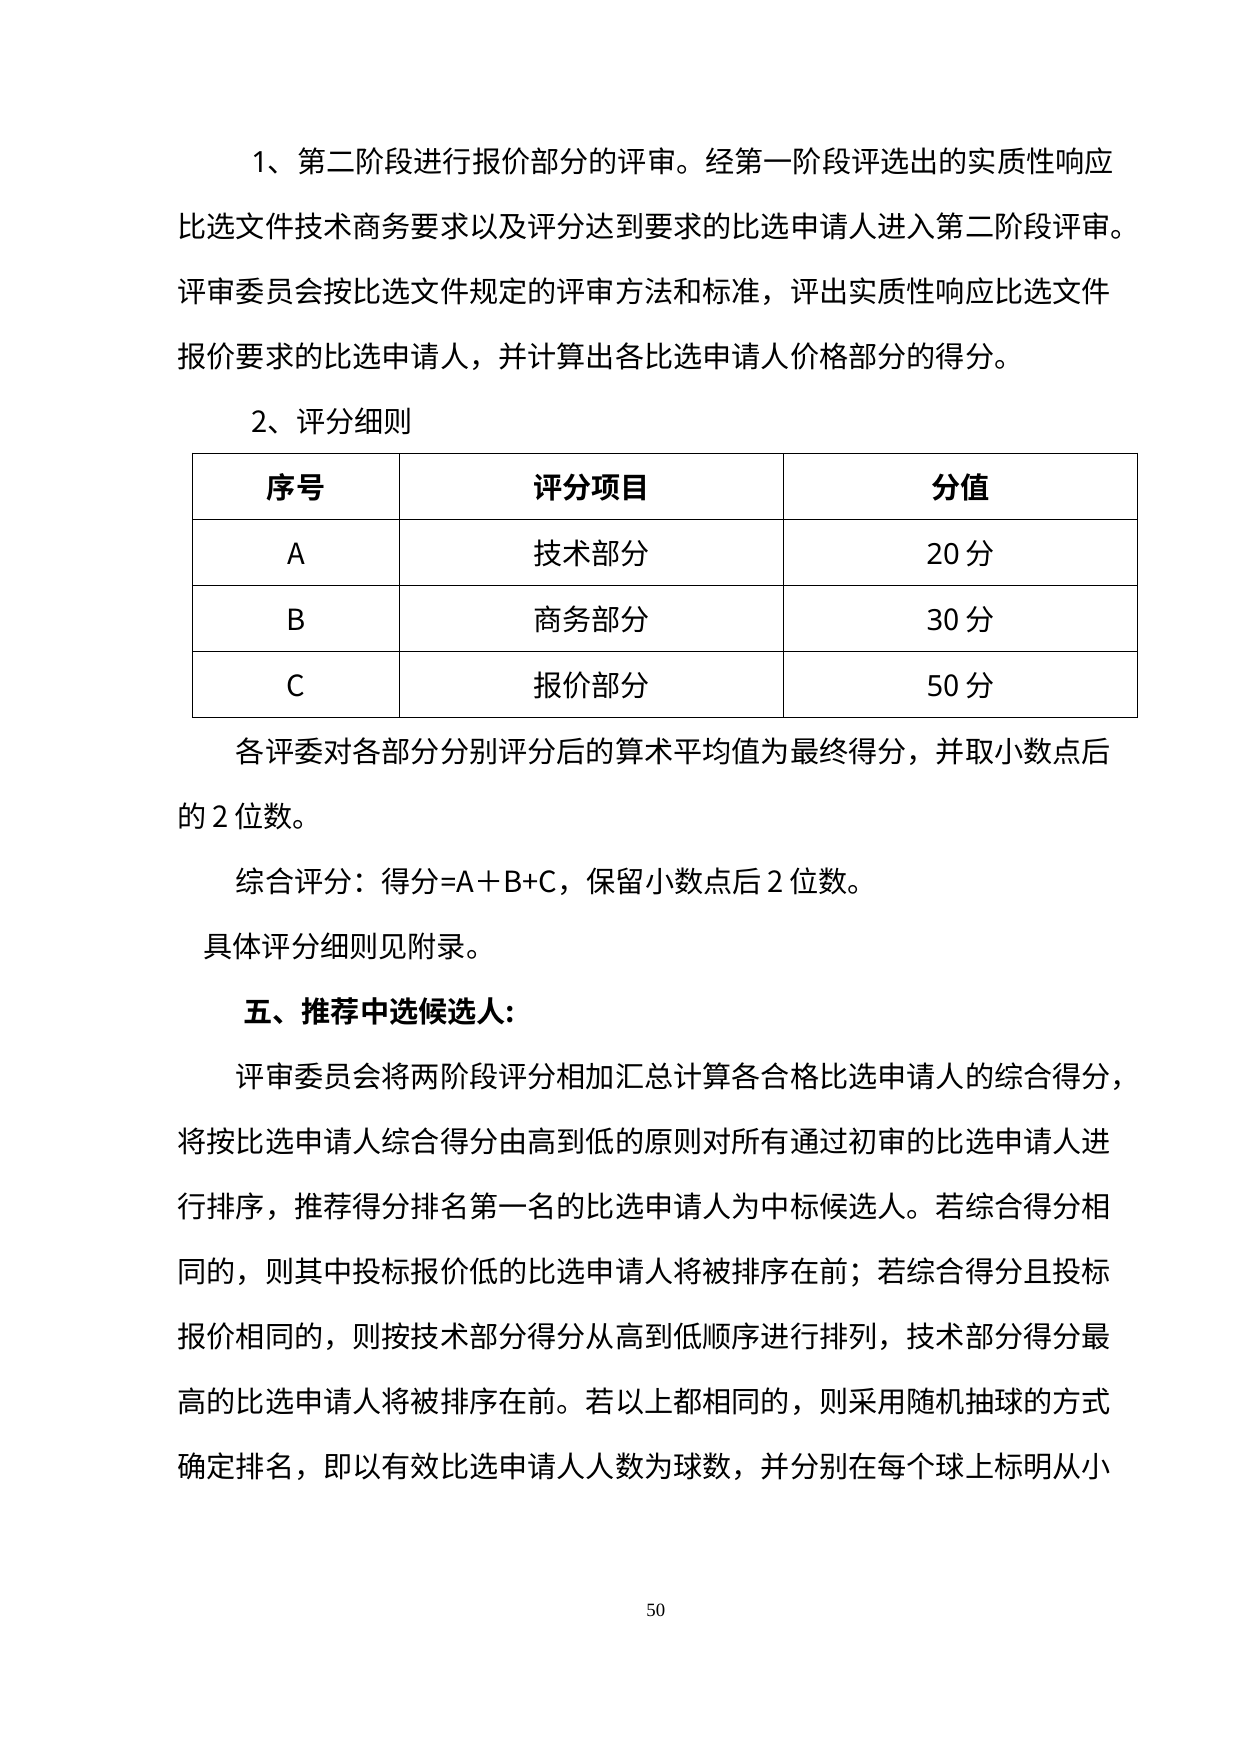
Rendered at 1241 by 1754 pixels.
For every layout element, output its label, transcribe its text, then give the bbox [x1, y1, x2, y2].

table_cell 商务部分 [400, 586, 783, 651]
table_header 分值 [784, 454, 1137, 518]
table_cell 30分 [784, 586, 1137, 651]
table_header 序号 [193, 454, 399, 518]
table_cell A [193, 520, 399, 584]
table_cell 50分 [784, 652, 1137, 717]
text 各评委对各部分分别评分后的算术平均值为最终得分，并取小数点后的2位数。 [177, 718, 1134, 848]
table_header 评分项目 [400, 454, 783, 518]
table_cell 报价部分 [400, 652, 783, 717]
table_cell 技术部分 [400, 520, 783, 584]
text 1、第二阶段进行报价部分的评审。经第一阶段评选出的实质性响应比选文件技术商务要求以及评分达到要求的比选申请人进入第二阶段评审。评审委员会按比选文件规定的评审方法和标准，评出实质性响应比选文件报价要求的比选申请人，并计算出各比选申请人价格部分的得分。 [177, 127, 1134, 387]
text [177, 1043, 1134, 1498]
text 具体评分细则见附录。 [177, 913, 1134, 978]
table_cell B [193, 586, 399, 651]
text 综合评分：得分=A＋B+C，保留小数点后2位数。 [177, 848, 1134, 913]
text 五、推荐中选候选人: [177, 978, 1134, 1043]
table_cell 20分 [784, 520, 1137, 584]
text 2、评分细则 [177, 387, 1134, 452]
table_cell C [193, 652, 399, 717]
